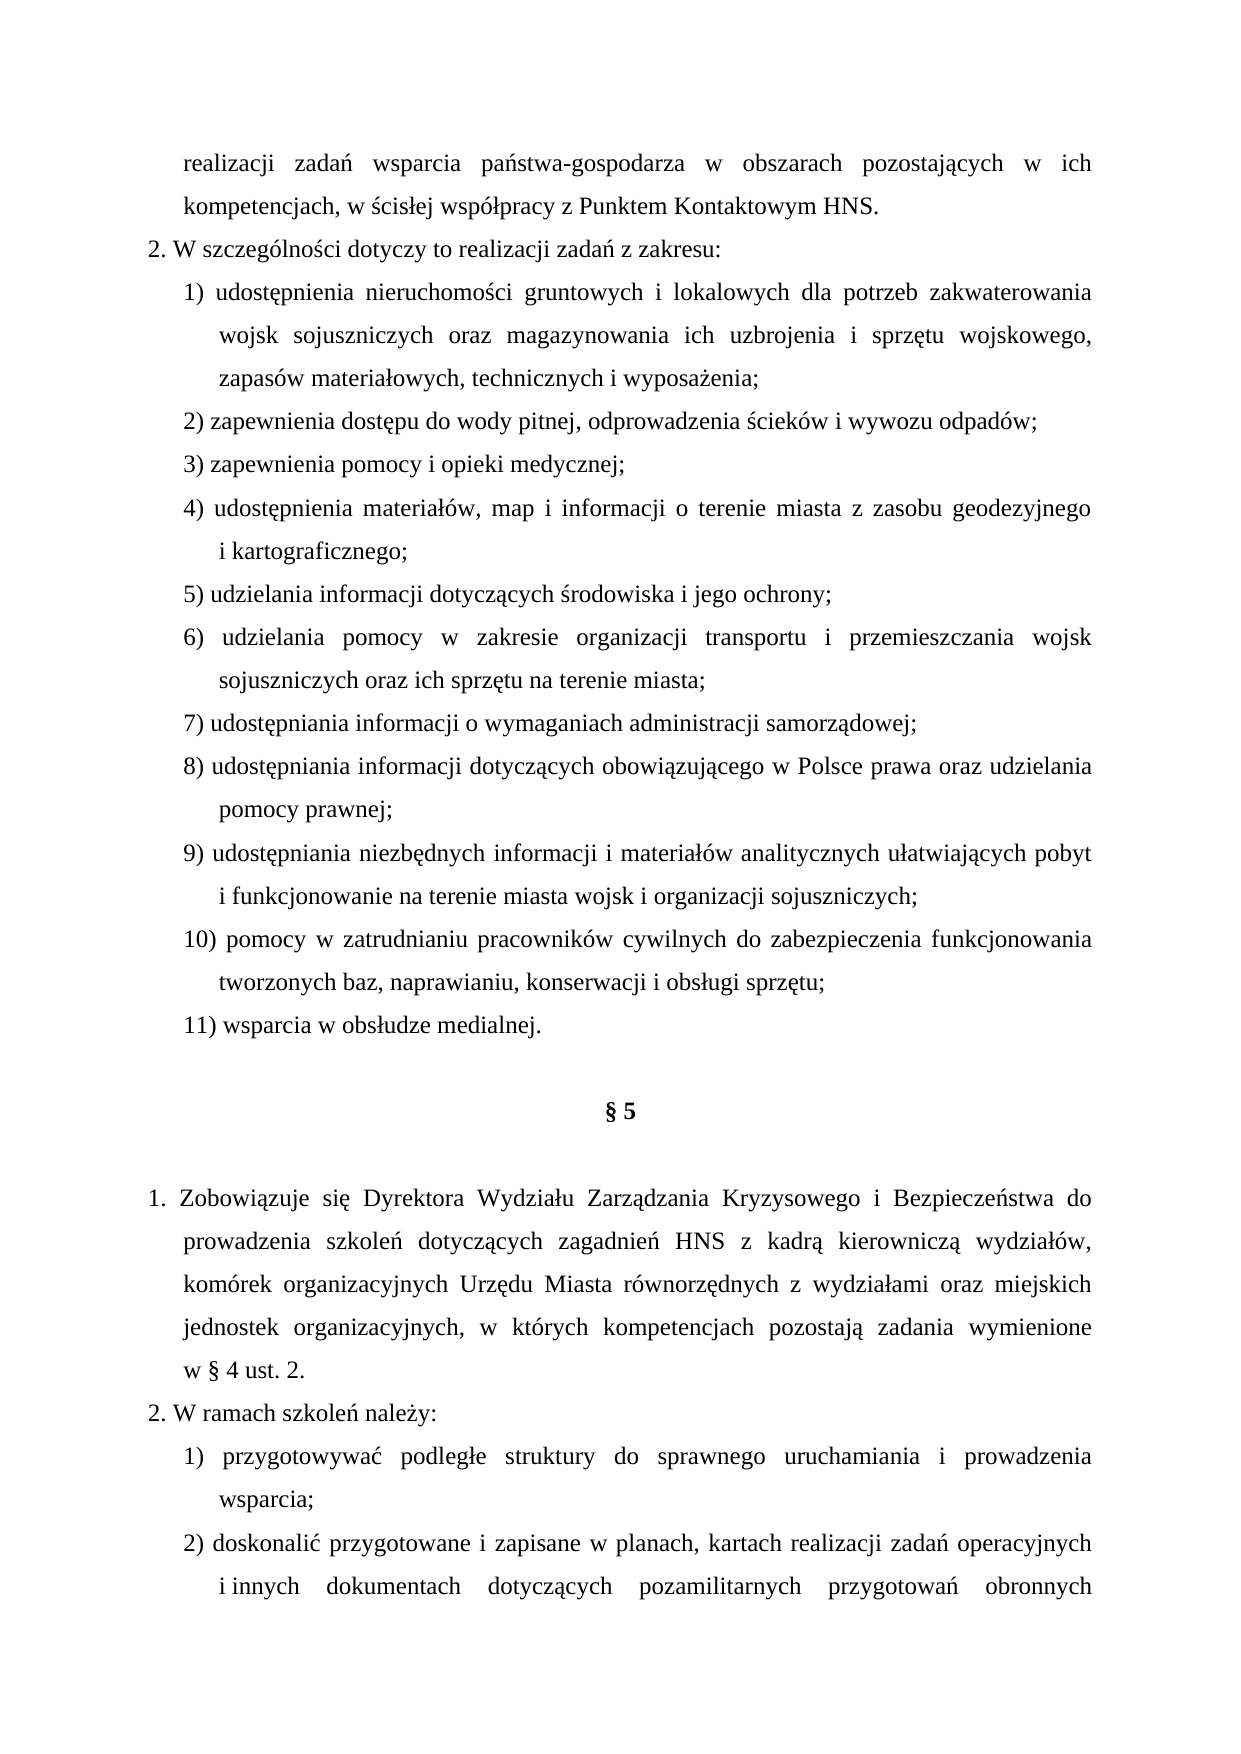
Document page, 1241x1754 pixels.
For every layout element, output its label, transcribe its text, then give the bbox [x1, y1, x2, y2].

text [183, 1528, 1093, 1599]
text 2) zapewnienia dostępu do wody pitnej, odprowadzenia ścieków i wywozu odpadów; [183, 406, 1093, 435]
text 3) zapewnienia pomocy i opieki medycznej; [183, 449, 1093, 478]
text § 5 [148, 1096, 1093, 1125]
text 9) udostępniania niezbędnych informacji i materiałów analitycznych ułatwiających pobyt i funkcjonowanie na terenie miasta wojsk i organizacji sojuszniczych; [183, 838, 1093, 909]
text 1. Zobowiązuje się Dyrektora Wydziału Zarządzania Kryzysowego i Bezpieczeństwa do prowadzenia szkoleń dotyczących zagadnień HNS z kadrą kierowniczą wydziałów, komórek organizacyjnych Urzędu Miasta równorzędnych z wydziałami oraz miejskich jednostek organizacyjnych, w których kompetencjach pozostają zadania wymienione w § 4 ust. 2. [148, 1183, 1093, 1384]
text 1) przygotowywać podległe struktury do sprawnego uruchamiania i prowadzenia wsparcia; [183, 1441, 1093, 1513]
text 6) udzielania pomocy w zakresie organizacji transportu i przemieszczania wojsk sojuszniczych oraz ich sprzętu na terenie miasta; [183, 622, 1093, 694]
text 8) udostępniania informacji dotyczących obowiązującego w Polsce prawa oraz udzielania pomocy prawnej; [183, 751, 1093, 823]
text 7) udostępniania informacji o wymaganiach administracji samorządowej; [183, 708, 1093, 737]
text 1) udostępnienia nieruchomości gruntowych i lokalowych dla potrzeb zakwaterowania wojsk sojuszniczych oraz magazynowania ich uzbrojenia i sprzętu wojskowego, zapasów materiałowych, technicznych i wyposażenia; [183, 277, 1093, 392]
text 11) wsparcia w obsłudze medialnej. [183, 1010, 1093, 1039]
text 2. W szczególności dotyczy to realizacji zadań z zakresu: [148, 234, 1093, 263]
text 5) udzielania informacji dotyczących środowiska i jego ochrony; [183, 579, 1093, 608]
text 10) pomocy w zatrudnianiu pracowników cywilnych do zabezpieczenia funkcjonowania tworzonych baz, naprawianiu, konserwacji i obsługi sprzętu; [183, 924, 1093, 996]
text 4) udostępnienia materiałów, map i informacji o terenie miasta z zasobu geodezyjnego i kartograficznego; [183, 493, 1093, 564]
text 2. W ramach szkoleń należy: [148, 1398, 1093, 1427]
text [148, 148, 1093, 219]
